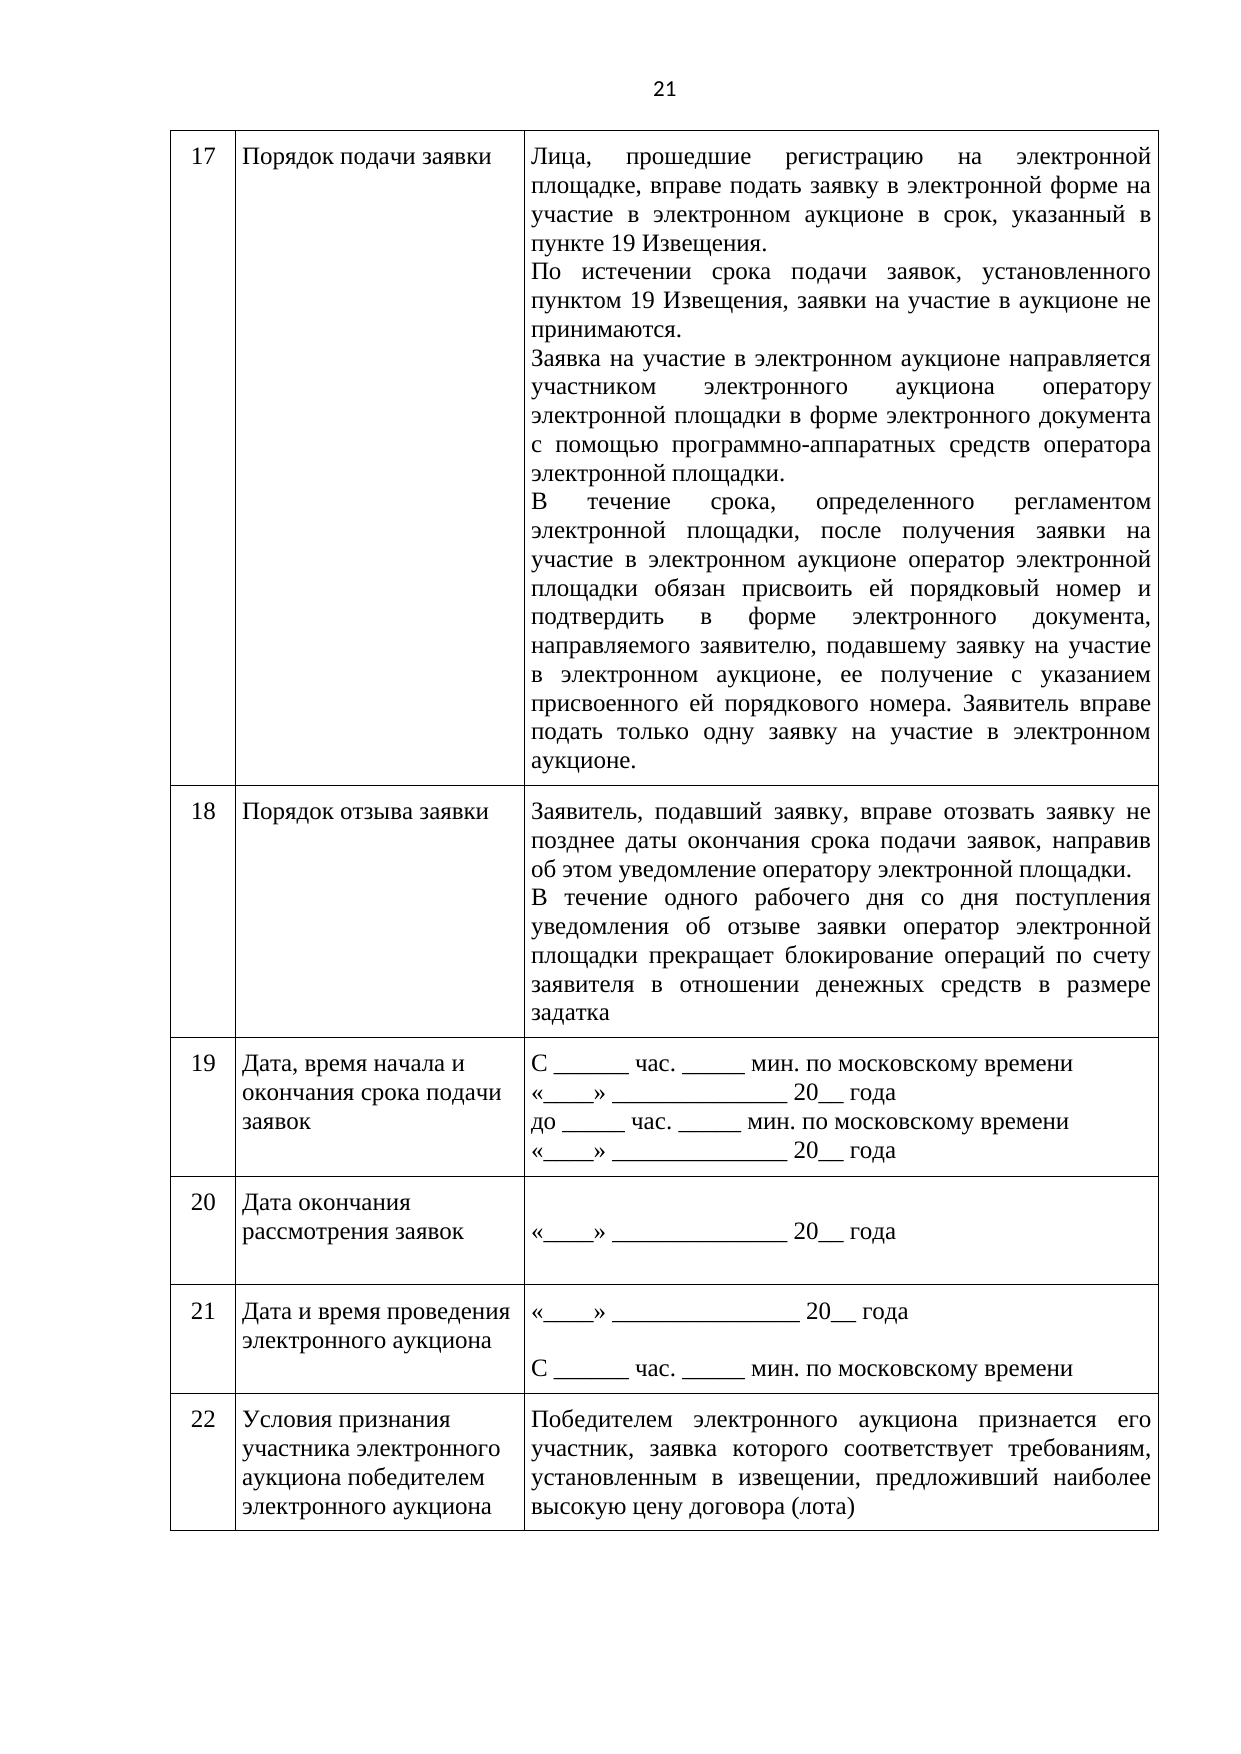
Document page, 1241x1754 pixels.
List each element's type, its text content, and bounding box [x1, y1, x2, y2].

table_cell Лица, прошедшие регистрацию на электронной площадке, вправе подать заявку в электронной форме на участие в электронном аукционе в срок, указанный в пункте 19 Извещения. По истечении срока подачи заявок, установленного пунктом 19 Извещения, заявки на участие в аукционе не принимаются. Заявка на участие в электронном аукционе направляется участником электронного аукциона оператору электронной площадки в форме электронного документа с помощью программно-аппаратных средств оператора электронной площадки. В течение срока, определенного регламентом электронной площадки, после получения заявки на участие в электронном аукционе оператор электронной площадки обязан присвоить ей порядковый номер и подтвердить в форме электронного документа, направляемого заявителю, подавшему заявку на участие в электронном аукционе, ее получение с указанием присвоенного ей порядкового номера. Заявитель вправе подать только одну заявку на участие в электронном аукционе. [525, 131, 1158, 784]
table_cell 21 [171, 1285, 235, 1393]
table_cell Порядок подачи заявки [236, 131, 524, 784]
table_cell Дата, время начала и окончания срока подачи заявок [236, 1038, 524, 1176]
table_cell Дата и время проведения электронного аукциона [236, 1285, 524, 1393]
table_cell «____» ______________ 20__ года [525, 1177, 1158, 1284]
table_cell 22 [171, 1394, 235, 1530]
table_cell 20 [171, 1177, 235, 1284]
table_cell Заявитель, подавший заявку, вправе отозвать заявку не позднее даты окончания срока подачи заявок, направив об этом уведомление оператору электронной площадки. В течение одного рабочего дня со дня поступления уведомления об отзыве заявки оператор электронной площадки прекращает блокирование операций по счету заявителя в отношении денежных средств в размере задатка [525, 786, 1158, 1037]
table_cell 17 [171, 131, 235, 784]
table_cell 18 [171, 786, 235, 1037]
table_cell Условия признания участника электронного аукциона победителем электронного аукциона [236, 1394, 524, 1530]
table_cell С ______ час. _____ мин. по московскому времени «____» ______________ 20__ года до _____ час. _____ мин. по московскому времени «____» ______________ 20__ года [525, 1038, 1158, 1176]
table_cell 19 [171, 1038, 235, 1176]
table_cell Порядок отзыва заявки [236, 786, 524, 1037]
table_cell Дата окончания рассмотрения заявок [236, 1177, 524, 1284]
table_cell «____» _______________ 20__ года С ______ час. _____ мин. по московскому времени [525, 1285, 1158, 1393]
table_cell Победителем электронного аукциона признается его участник, заявка которого соответствует требованиям, установленным в извещении, предложивший наиболее высокую цену договора (лота) [525, 1394, 1158, 1530]
